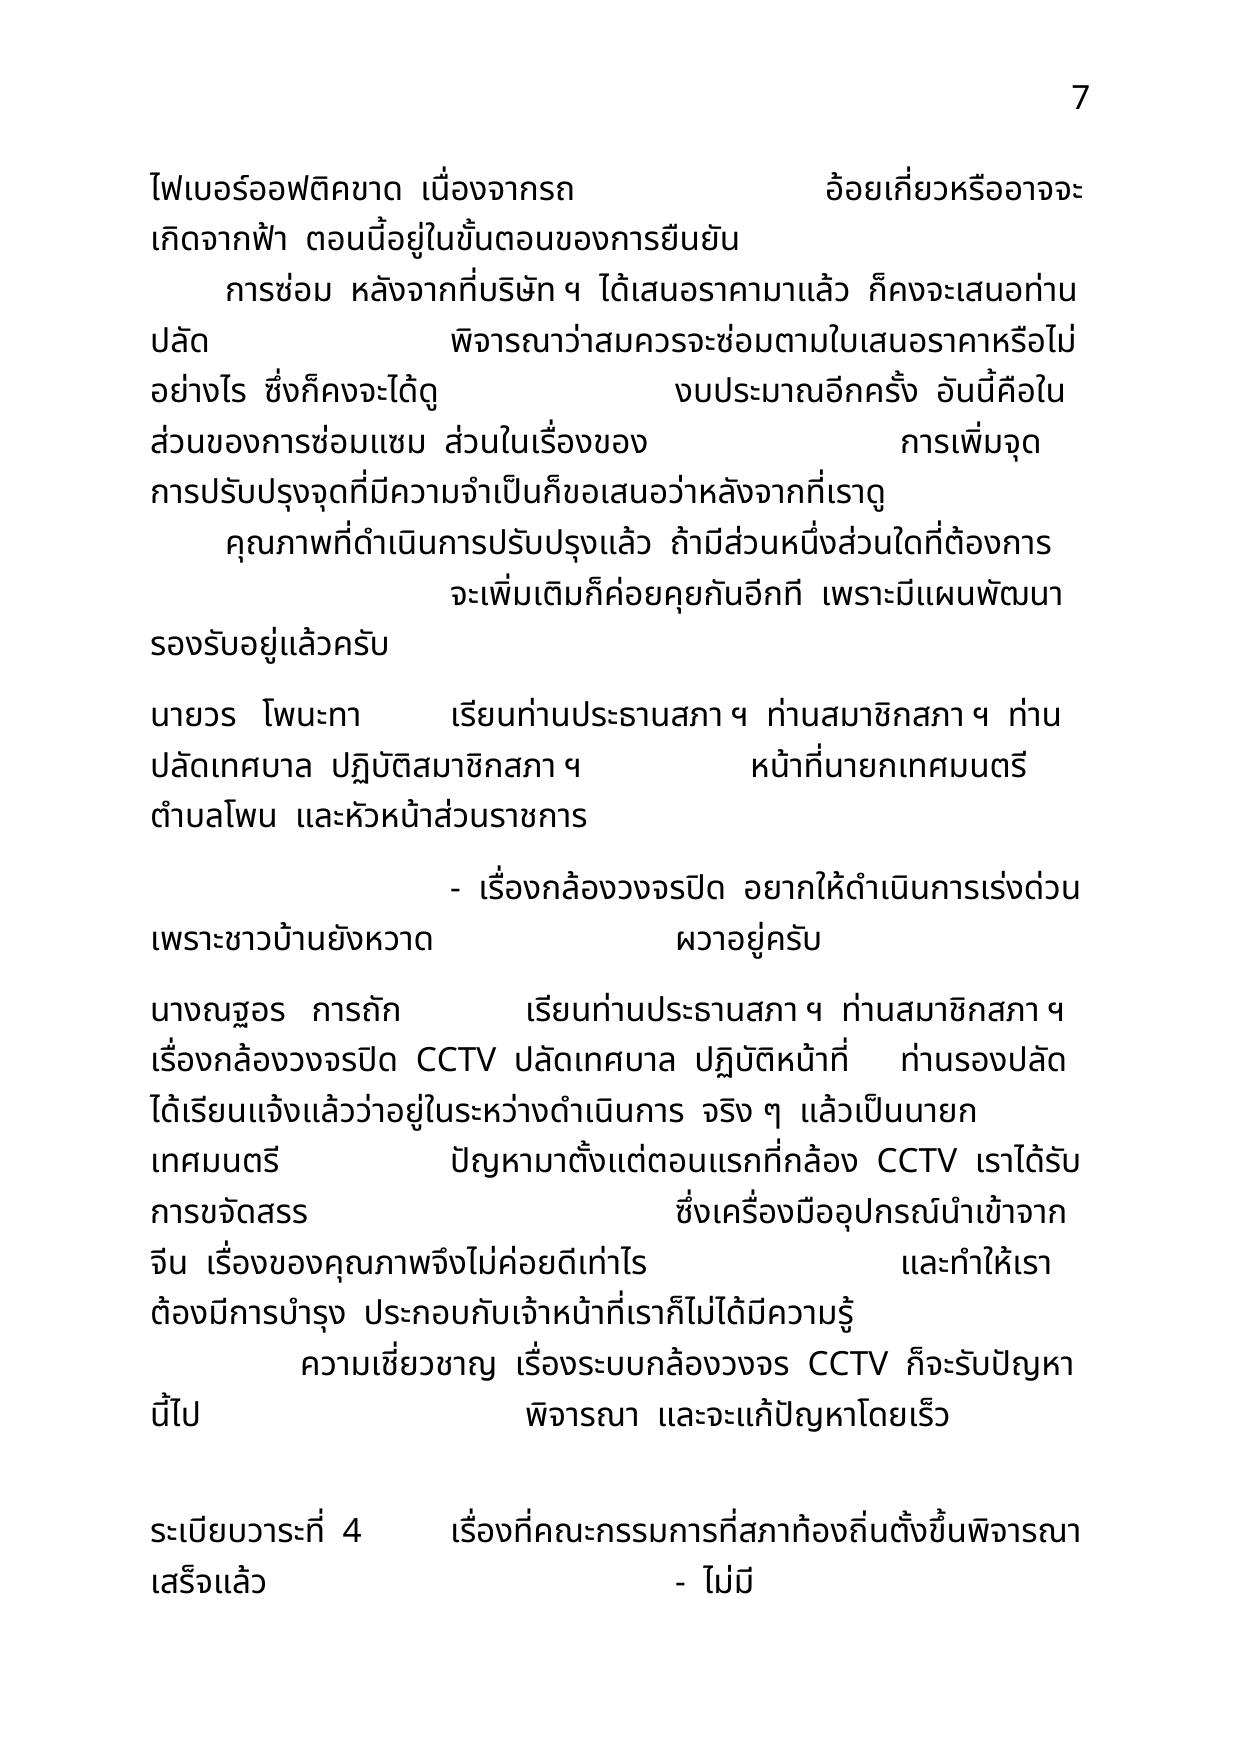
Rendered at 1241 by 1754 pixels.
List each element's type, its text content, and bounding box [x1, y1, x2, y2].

text นางณฐอร การถัก เรียนท่านประธานสภา ฯ ท่านสมาชิกสภา ฯ เรื่องกล้องวงจรปิด CCTV ปลัดเทศบาล ปฏิบัติหน้าที่ ท่านรองปลัดได้เรียนแจ้งแล้วว่าอยู่ในระหว่างดำเนินการ จริง ๆ แล้วเป็นนายกเทศมนตรี ปัญหามาตั้งแต่ตอนแรกที่กล้อง CCTV เราได้รับการขจัดสรร ซึ่งเครื่องมืออุปกรณ์นำเข้าจากจีน เรื่องของคุณภาพจึงไม่ค่อยดีเท่าไร และทำให้เราต้องมีการบำรุง ประกอบกับเจ้าหน้าที่เราก็ไม่ได้มีความรู้ ความเชี่ยวชาญ เรื่องระบบกล้องวงจร CCTV ก็จะรับปัญหานี้ไป พิจารณา และจะแก้ปัญหาโดยเร็ว [150, 986, 1090, 1486]
text ระเบียบวาระที่ 4 เรื่องที่คณะกรรมการที่สภาท้องถิ่นตั้งขึ้นพิจารณาเสร็จแล้ว - ไม่มี [150, 1507, 1090, 1608]
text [150, 164, 1090, 671]
text นายวร โพนะทา เรียนท่านประธานสภา ฯ ท่านสมาชิกสภา ฯ ท่านปลัดเทศบาล ปฏิบัติสมาชิกสภา ฯ หน้าที่นายกเทศมนตรีตำบลโพน และหัวหน้าส่วนราชการ [150, 691, 1090, 843]
text - เรื่องกล้องวงจรปิด อยากให้ดำเนินการเร่งด่วนเพราะชาวบ้านยังหวาด ผวาอยู่ครับ [150, 864, 1090, 965]
